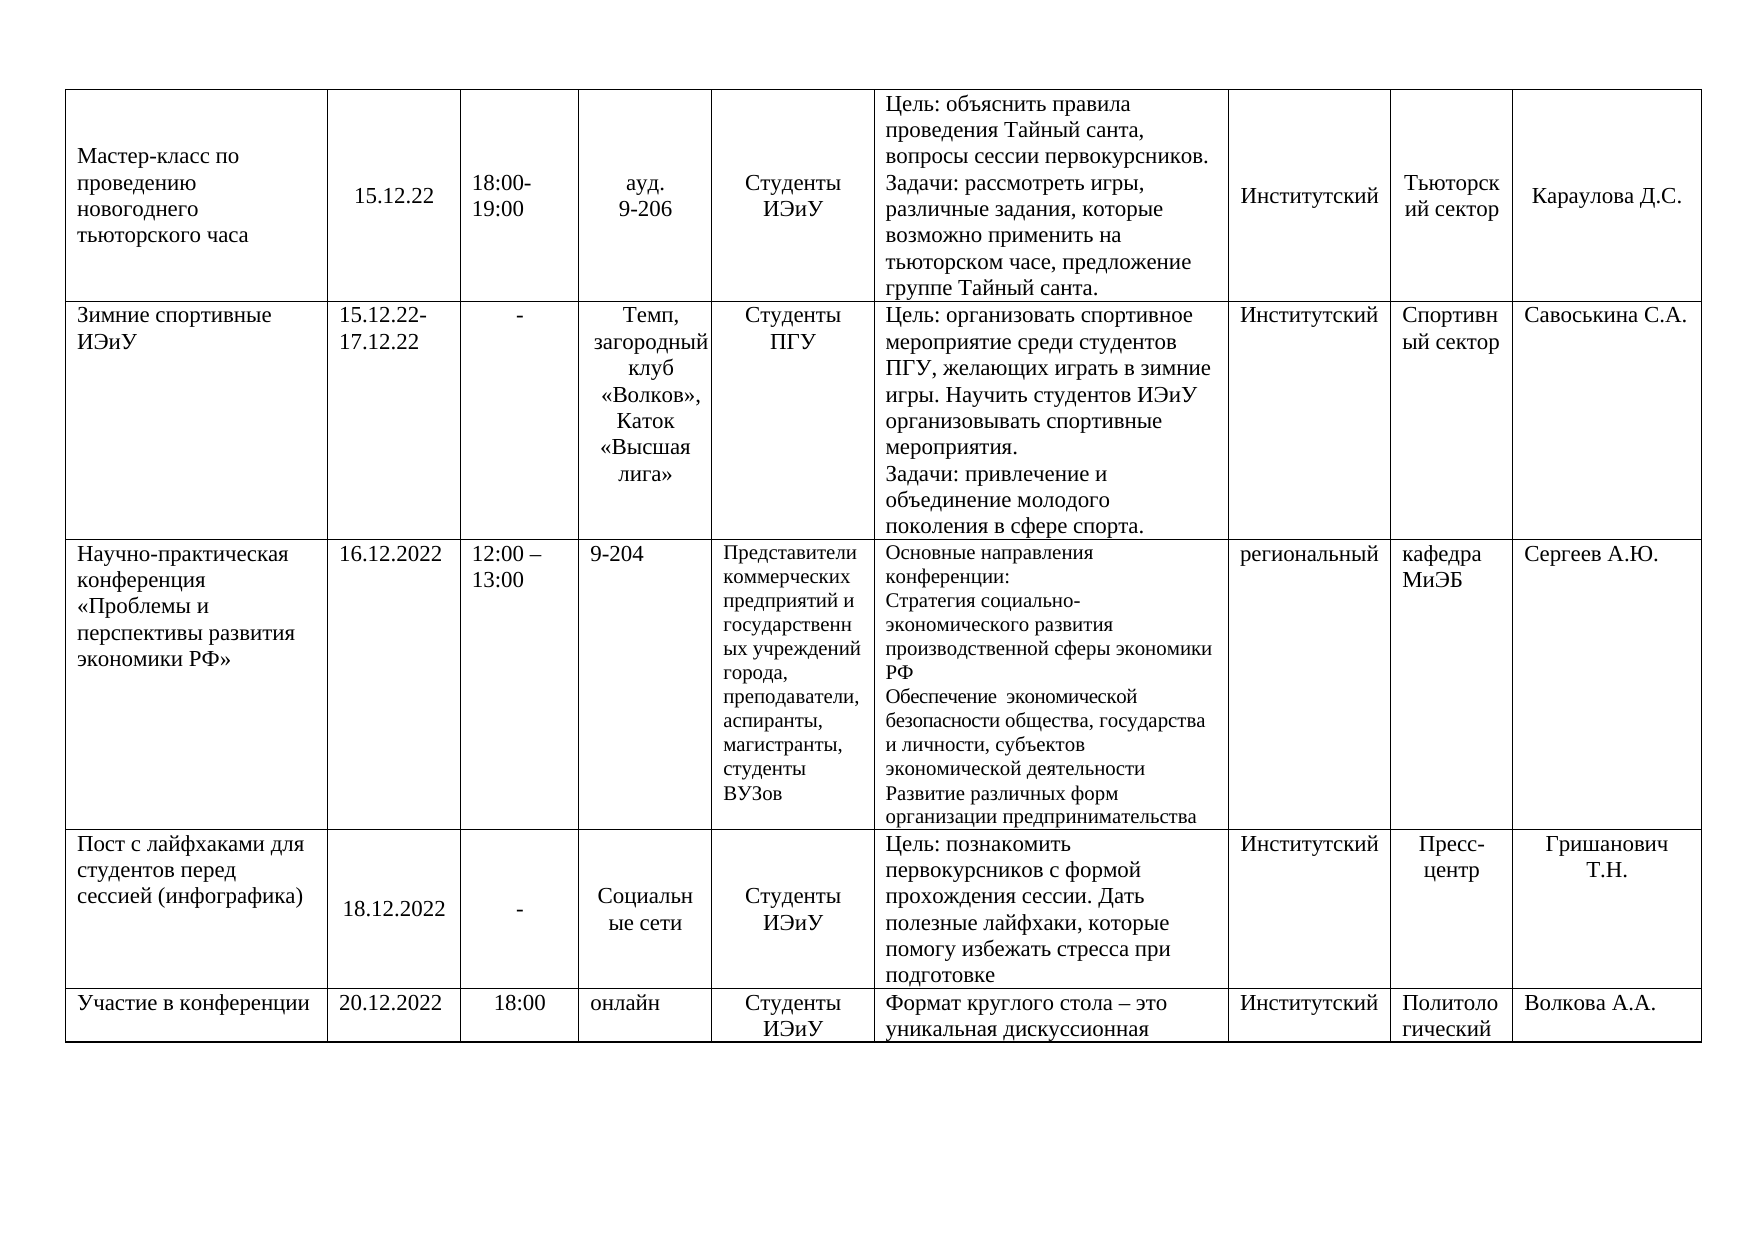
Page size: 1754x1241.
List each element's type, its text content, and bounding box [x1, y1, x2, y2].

table_cell Научно-практическая конференция «Проблемы и перспективы развития экономики РФ» [66, 540, 327, 828]
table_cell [1391, 989, 1512, 1041]
table_cell Сергеев А.Ю. [1513, 540, 1701, 828]
table_cell 18:00-19:00 [461, 90, 578, 301]
table_cell Пресс-центр [1391, 830, 1512, 988]
table_cell - [461, 302, 578, 539]
table_cell 9-204 [579, 540, 711, 828]
table_cell Институтский [1229, 989, 1390, 1041]
table_cell Пост с лайфхаками для студентов перед сессией (инфографика) [66, 830, 327, 988]
table_cell Студенты ПГУ [712, 302, 874, 539]
table_cell Социальные сети [579, 830, 711, 988]
table_cell ауд. 9-206 [579, 90, 711, 301]
table_cell Институтский [1229, 302, 1390, 539]
table_cell Зимние спортивные ИЭиУ [66, 302, 327, 539]
table_cell Цель: познакомить первокурсников с формой прохождения сессии. Дать полезные лайфхаки, которые помогу избежать стресса при подготовке [875, 830, 1228, 988]
table_cell Студенты ИЭиУ [712, 989, 874, 1041]
table_cell Тьюторский сектор [1391, 90, 1512, 301]
table_cell Мастер-класс по проведению новогоднего тьюторского часа [66, 90, 327, 301]
table_cell региональный [1229, 540, 1390, 828]
table_cell 18:00 [461, 989, 578, 1041]
table_cell Основные направления конференции: Стратегия социально-экономического развития производственной сферы экономики РФ Обеспечение экономической безопасности общества, государства и личности, субъектов экономической деятельности Развитие различных форм организации предпринимательства [875, 540, 1228, 828]
table_cell Волкова А.А. [1513, 989, 1701, 1041]
table_cell Студенты ИЭиУ [712, 90, 874, 301]
table_cell - [461, 830, 578, 988]
table_cell Савоськина С.А. [1513, 302, 1701, 539]
table_cell Цель: организовать спортивное мероприятие среди студентов ПГУ, желающих играть в зимние игры. Научить студентов ИЭиУ организовывать спортивные мероприятия. Задачи: привлечение и объединение молодого поколения в сфере спорта. [875, 302, 1228, 539]
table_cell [66, 989, 327, 1041]
table_cell Представители коммерческих предприятий и государственных учреждений города, преподаватели, аспиранты, магистранты, студенты ВУЗов [712, 540, 874, 828]
table_cell 12:00 – 13:00 [461, 540, 578, 828]
table_cell Институтский [1229, 830, 1390, 988]
table_cell 20.12.2022 [328, 989, 460, 1041]
table_cell Темп, загородный клуб «Волков», Каток «Высшая лига» [579, 302, 711, 539]
table_cell 16.12.2022 [328, 540, 460, 828]
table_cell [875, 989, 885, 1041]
table_cell Гришанович Т.Н. [1513, 830, 1701, 988]
table_cell Караулова Д.С. [1513, 90, 1701, 301]
table_cell 18.12.2022 [328, 830, 460, 988]
table_cell 15.12.22 [328, 90, 460, 301]
table_cell онлайн [579, 989, 711, 1041]
table_cell Институтский [1229, 90, 1390, 301]
table_cell 15.12.22-17.12.22 [328, 302, 460, 539]
table_cell Студенты ИЭиУ [712, 830, 874, 988]
table_cell Спортивный сектор [1391, 302, 1512, 539]
table_cell кафедра МиЭБ [1391, 540, 1512, 828]
table_cell Цель: объяснить правила проведения Тайный санта, вопросы сессии первокурсников. Задачи: рассмотреть игры, различные задания, которые возможно применить на тьюторском часе, предложение группе Тайный санта. [875, 90, 1228, 301]
